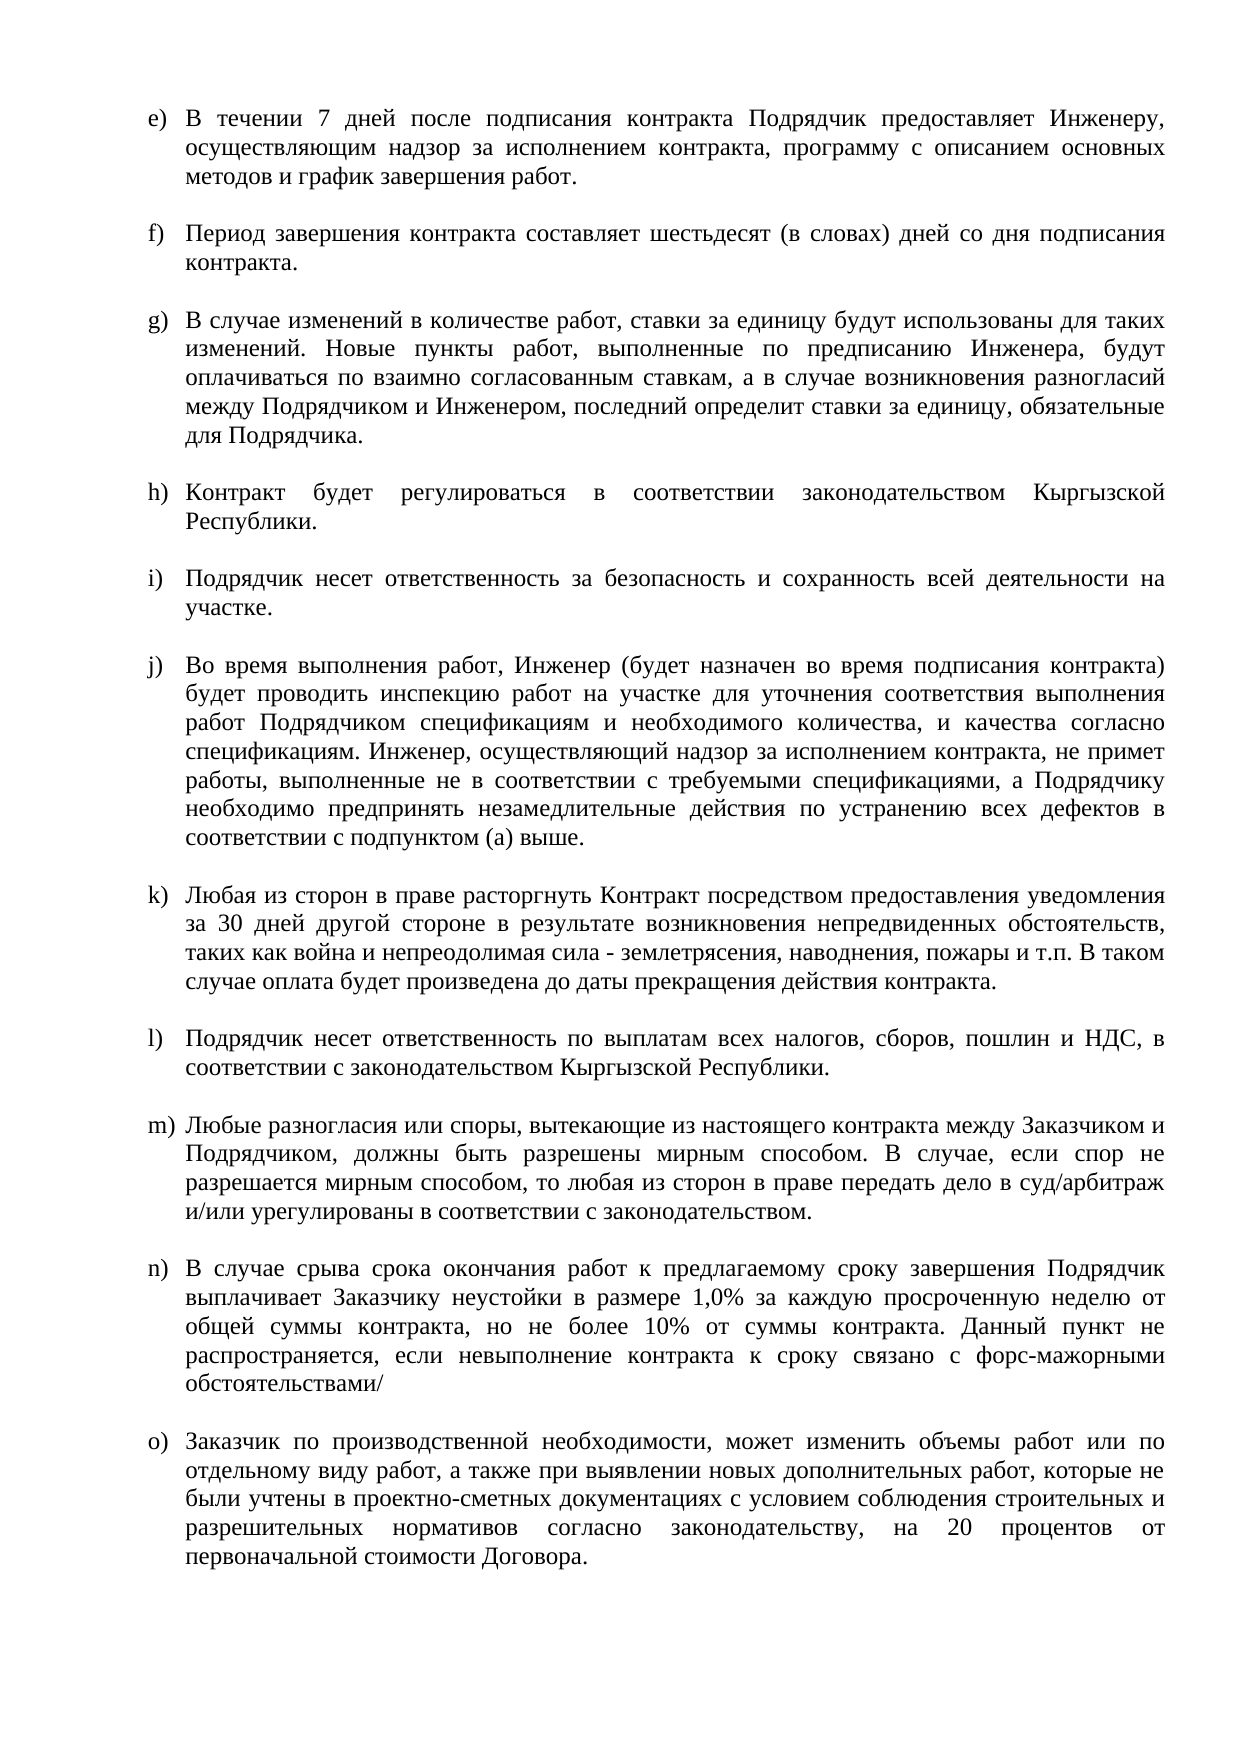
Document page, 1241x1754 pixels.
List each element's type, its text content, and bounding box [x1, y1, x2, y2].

list В случае срыва срока окончания работ к предлагаемому сроку завершения Подрядчик выплачивает Заказчику неустойки в размере 1,0% за каждую просроченную неделю от общей суммы контракта, но не более 10% от суммы контракта. Данный пункт не распространяется, если невыполнение контракта к сроку связано с форс-мажорными обстоятельствами/ [148, 1253, 1166, 1397]
list Во время выполнения работ, Инженер (будет назначен во время подписания контракта) будет проводить инспекцию работ на участке для уточнения соответствия выполнения работ Подрядчиком спецификациям и необходимого количества, и качества согласно спецификациям. Инженер, осуществляющий надзор за исполнением контракта, не примет работы, выполненные не в соответствии с требуемыми спецификациями, а Подрядчику необходимо предпринять незамедлительные действия по устранению всех дефектов в соответствии с подпунктом (а) выше. [148, 650, 1166, 851]
list В случае изменений в количестве работ, ставки за единицу будут использованы для таких изменений. Новые пункты работ, выполненные по предписанию Инженера, будут оплачиваться по взаимно согласованным ставкам, а в случае возникновения разногласий между Подрядчиком и Инженером, последний определит ставки за единицу, обязательные для Подрядчика. [148, 305, 1166, 448]
list Контракт будет регулироваться в соответствии законодательством Кыргызской Республики. [148, 477, 1166, 535]
list Подрядчик несет ответственность за безопасность и сохранность всей деятельности на участке. [148, 563, 1166, 621]
list В течении 7 дней после подписания контракта Подрядчик предоставляет Инженеру, осуществляющим надзор за исполнением контракта, программу с описанием основных методов и график завершения работ. [148, 103, 1166, 190]
list Любая из сторон в праве расторгнуть Контракт посредством предоставления уведомления за 30 дней другой стороне в результате возникновения непредвиденных обстоятельств, таких как война и непреодолимая сила - землетрясения, наводнения, пожары и т.п. В таком случае оплата будет произведена до даты прекращения действия контракта. [148, 880, 1166, 995]
list Заказчик по производственной необходимости, может изменить объемы работ или по отдельному виду работ, а также при выявлении новых дополнительных работ, которые не были учтены в проектно-сметных документациях с условием соблюдения строительных и разрешительных нормативов согласно законодательству, на 20 процентов от первоначальной стоимости Договора. [148, 1426, 1166, 1570]
list Период завершения контракта составляет шестьдесят (в словах) дней со дня подписания контракта. [148, 218, 1166, 276]
list Любые разногласия или споры, вытекающие из настоящего контракта между Заказчиком и Подрядчиком, должны быть разрешены мирным способом. В случае, если спор не разрешается мирным способом, то любая из сторон в праве передать дело в суд/арбитраж и/или урегулированы в соответствии с законодательством. [148, 1110, 1166, 1225]
list Подрядчик несет ответственность по выплатам всех налогов, сборов, пошлин и НДС, в соответствии с законодательством Кыргызской Республики. [148, 1023, 1166, 1081]
